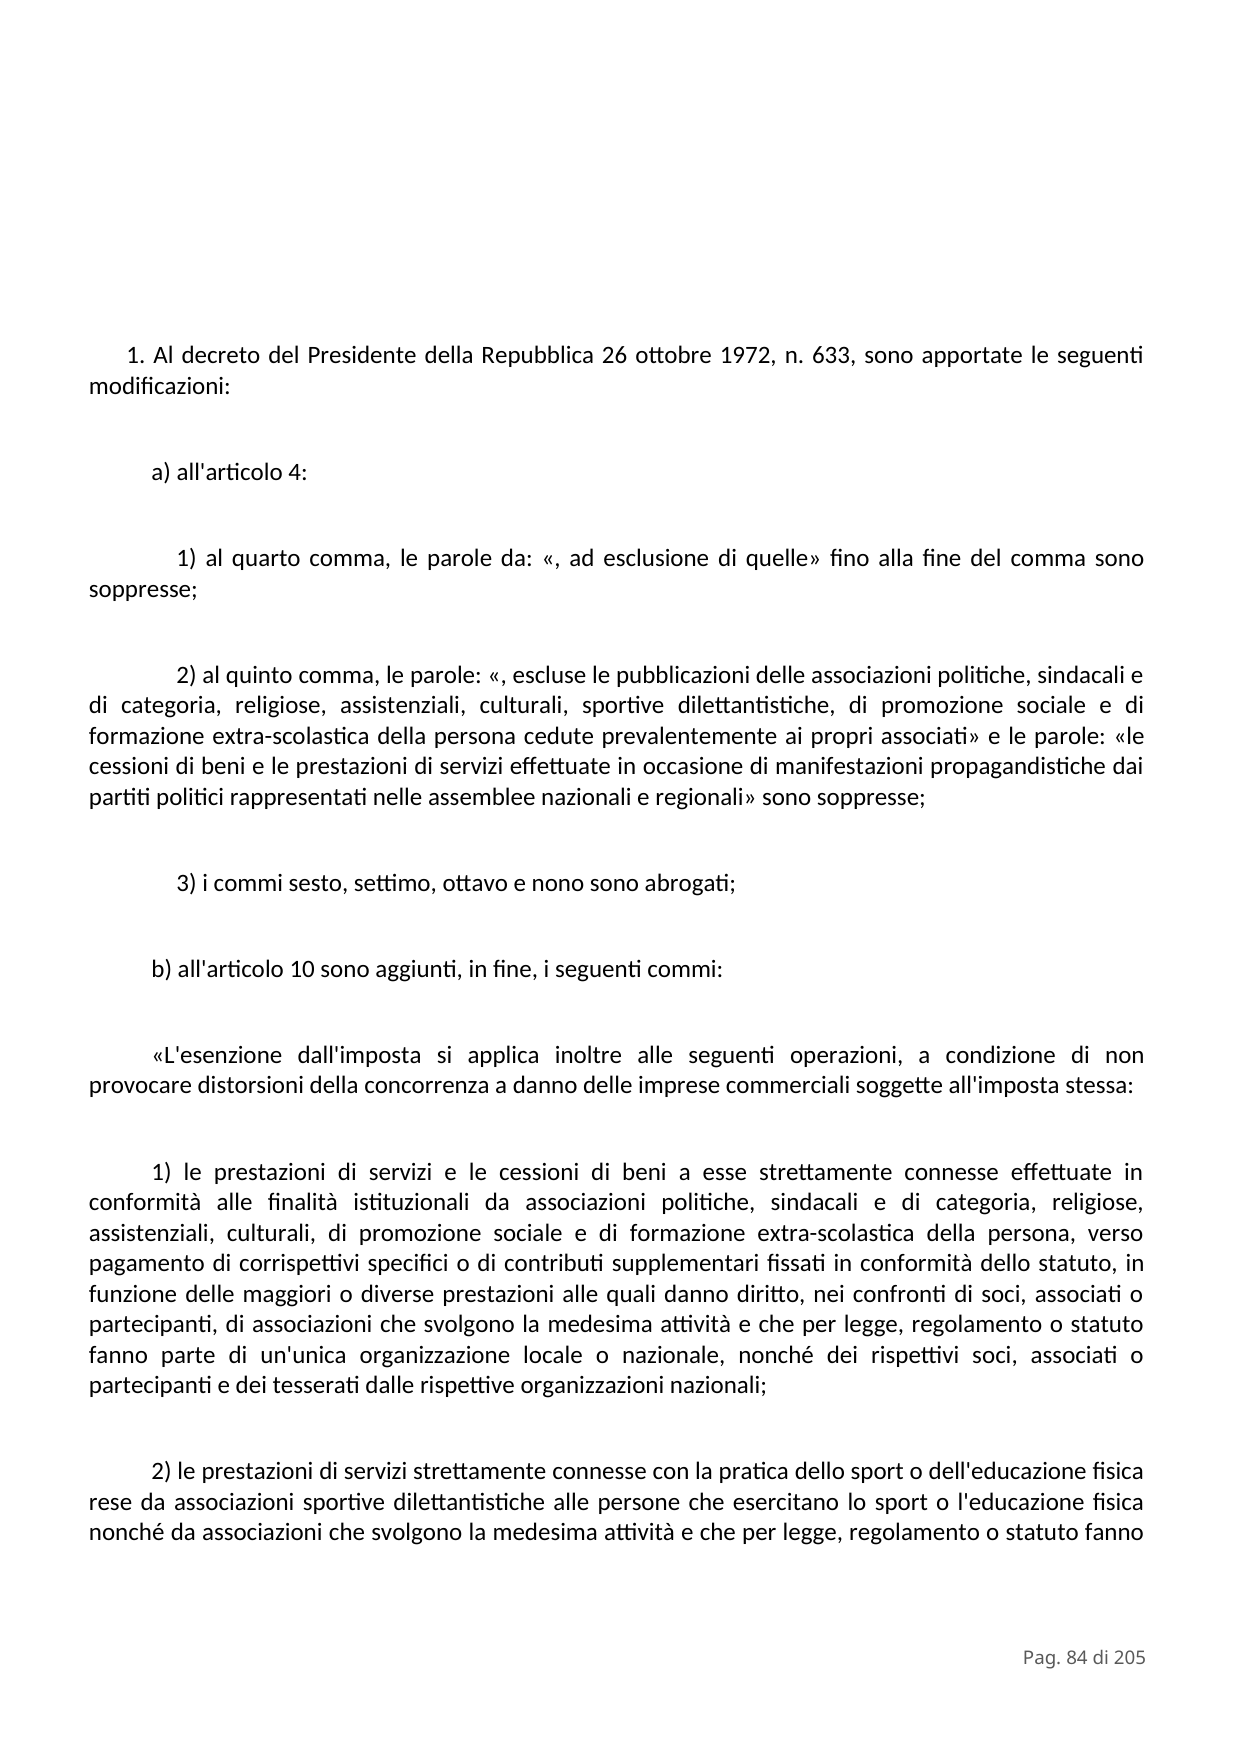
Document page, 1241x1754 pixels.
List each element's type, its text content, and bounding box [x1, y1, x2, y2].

text b) all'articolo 10 sono aggiunti, in fine, i seguenti commi: [89, 953, 1146, 983]
text «L'esenzione dall'imposta si applica inoltre alle seguenti operazioni, a condizione di non provocare distorsioni della concorrenza a danno delle imprese commerciali soggette all'imposta stessa: [89, 1039, 1146, 1100]
text 1) le prestazioni di servizi e le cessioni di beni a esse strettamente connesse effettuate in conformità alle finalità istituzionali da associazioni politiche, sindacali e di categoria, religiose, assistenziali, culturali, di promozione sociale e di formazione extra-scolastica della persona, verso pagamento di corrispettivi specifici o di contributi supplementari fissati in conformità dello statuto, in funzione delle maggiori o diverse prestazioni alle quali danno diritto, nei confronti di soci, associati o partecipanti, di associazioni che svolgono la medesima attività e che per legge, regolamento o statuto fanno parte di un'unica organizzazione locale o nazionale, nonché dei rispettivi soci, associati o partecipanti e dei tesserati dalle rispettive organizzazioni nazionali; [89, 1156, 1146, 1400]
text 1) al quarto comma, le parole da: «, ad esclusione di quelle» fino alla fine del comma sono soppresse; [89, 542, 1146, 603]
text 3) i commi sesto, settimo, ottavo e nono sono abrogati; [89, 867, 1146, 897]
text 2) al quinto comma, le parole: «, escluse le pubblicazioni delle associazioni politiche, sindacali e di categoria, religiose, assistenziali, culturali, sportive dilettantistiche, di promozione sociale e di formazione extra-scolastica della persona cedute prevalentemente ai propri associati» e le parole: «le cessioni di beni e le prestazioni di servizi effettuate in occasione di manifestazioni propagandistiche dai partiti politici rappresentati nelle assemblee nazionali e regionali» sono soppresse; [89, 659, 1146, 811]
text a) all'articolo 4: [89, 456, 1146, 487]
text 1. Al decreto del Presidente della Repubblica 26 ottobre 1972, n. 633, sono apportate le seguenti modificazioni: [89, 340, 1146, 401]
